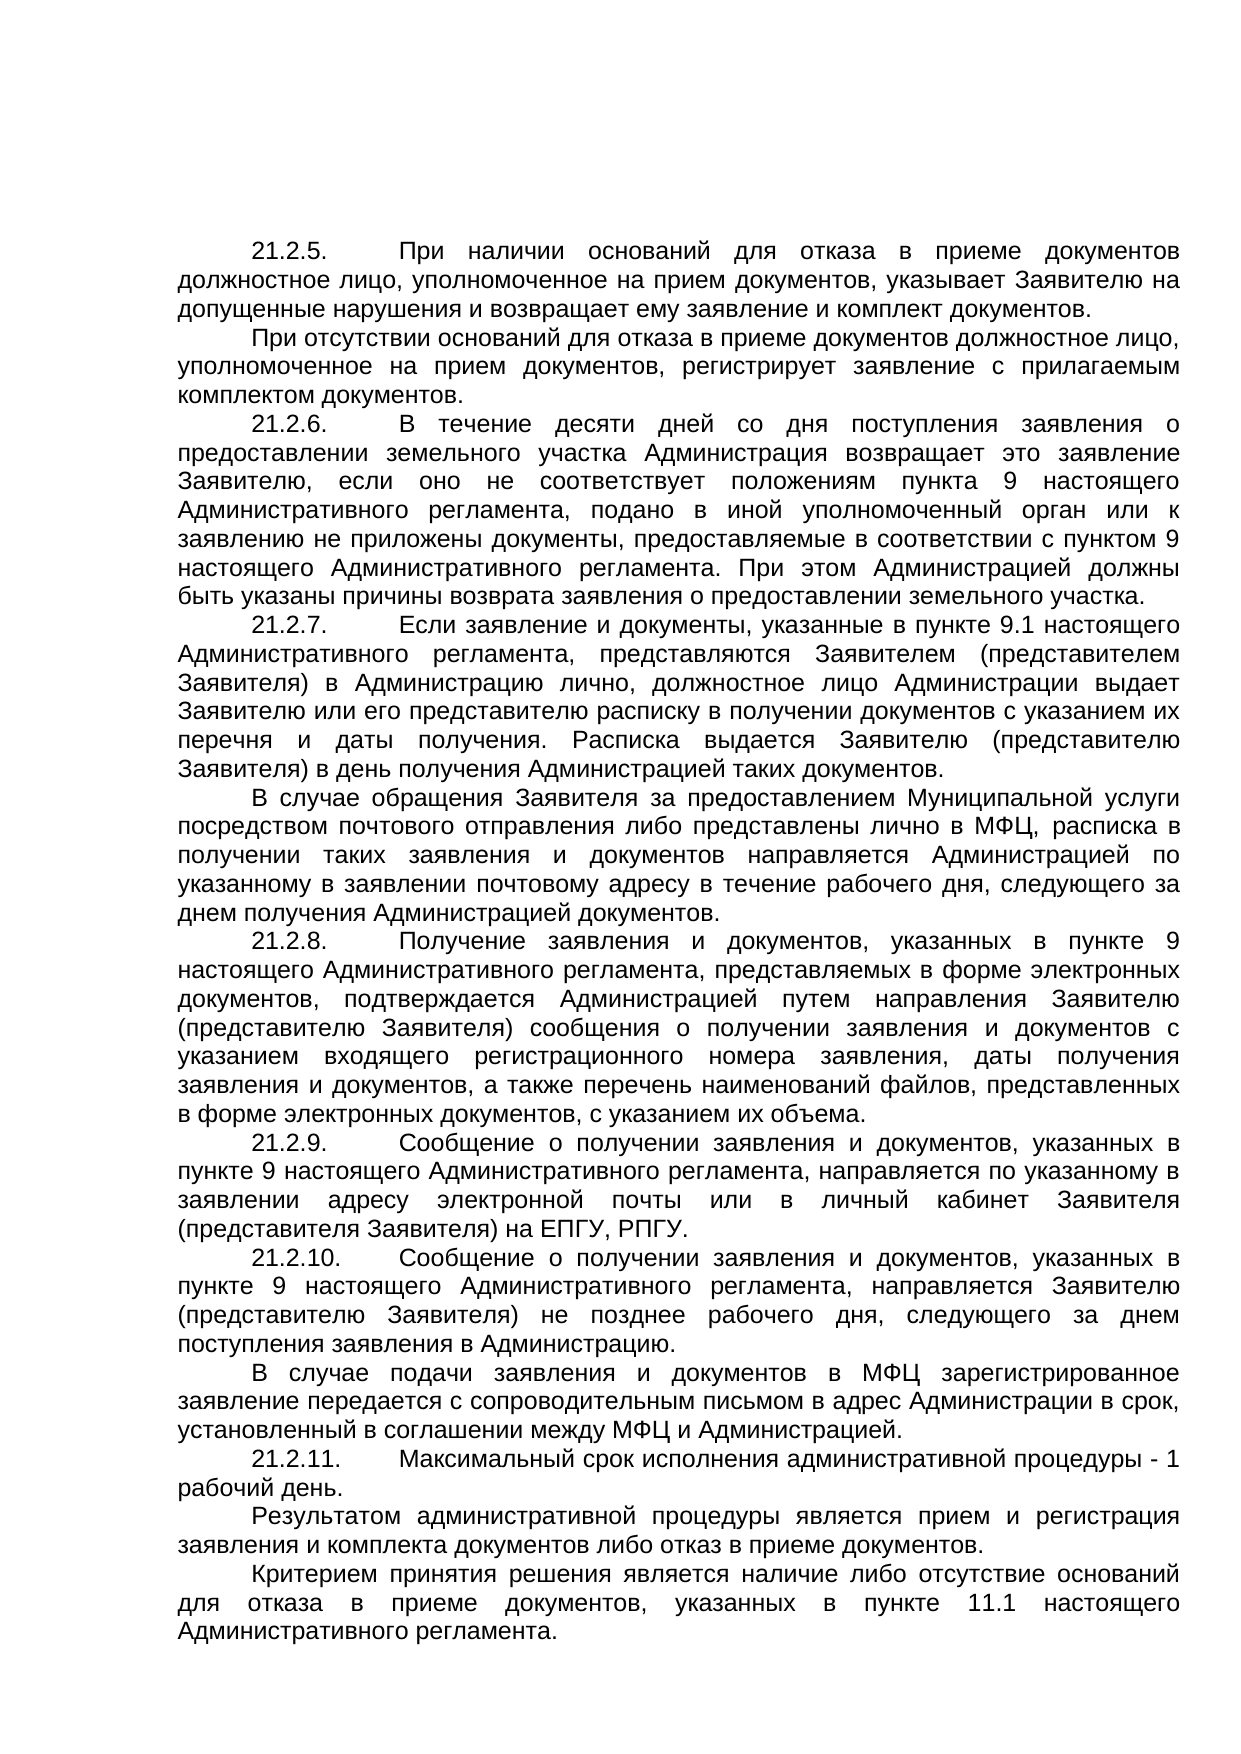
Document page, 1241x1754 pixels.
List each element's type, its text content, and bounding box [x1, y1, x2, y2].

list Максимальный срок исполнения административной процедуры - 1 рабочий день. [177, 1444, 1181, 1501]
list Сообщение о получении заявления и документов, указанных в пункте 9 настоящего Административного регламента, направляется по указанному в заявлении адресу электронной почты или в личный кабинет Заявителя (представителя Заявителя) на ЕПГУ, РПГУ. [177, 1127, 1181, 1242]
list Получение заявления и документов, указанных в пункте 9 настоящего Административного регламента, представляемых в форме электронных документов, подтверждается Администрацией путем направления Заявителю (представителю Заявителя) сообщения о получении заявления и документов с указанием входящего регистрационного номера заявления, даты получения заявления и документов, а также перечень наименований файлов, представленных в форме электронных документов, с указанием их объема. [177, 926, 1181, 1127]
text Результатом административной процедуры является прием и регистрация заявления и комплекта документов либо отказ в приеме документов. [177, 1501, 1181, 1559]
list Критерием принятия решения является наличие либо отсутствие оснований для отказа в приеме документов, указанных в пункте 11.1 настоящего Административного регламента. [177, 1559, 1181, 1645]
list В случае подачи заявления и документов в МФЦ зарегистрированное заявление передается с сопроводительным письмом в адрес Администрации в срок, установленный в соглашении между МФЦ и Администрацией. [177, 1357, 1181, 1444]
list При наличии оснований для отказа в приеме документов должностное лицо, уполномоченное на прием документов, указывает Заявителю на допущенные нарушения и возвращает ему заявление и комплект документов. [177, 236, 1181, 322]
list Сообщение о получении заявления и документов, указанных в пункте 9 настоящего Административного регламента, направляется Заявителю (представителю Заявителя) не позднее рабочего дня, следующего за днем поступления заявления в Администрацию. [177, 1242, 1181, 1357]
list В течение десяти дней со дня поступления заявления о предоставлении земельного участка Администрация возвращает это заявление Заявителю, если оно не соответствует положениям пункта 9 настоящего Административного регламента, подано в иной уполномоченный орган или к заявлению не приложены документы, предоставляемые в соответствии с пунктом 9 настоящего Административного регламента. При этом Администрацией должны быть указаны причины возврата заявления о предоставлении земельного участка. [177, 409, 1181, 610]
text При отсутствии оснований для отказа в приеме документов должностное лицо, уполномоченное на прием документов, регистрирует заявление с прилагаемым комплектом документов. [177, 322, 1181, 409]
text В случае обращения Заявителя за предоставлением Муниципальной услуги посредством почтового отправления либо представлены лично в МФЦ, расписка в получении таких заявления и документов направляется Администрацией по указанному в заявлении почтовому адресу в течение рабочего дня, следующего за днем получения Администрацией документов. [177, 782, 1181, 926]
list Если заявление и документы, указанные в пункте 9.1 настоящего Административного регламента, представляются Заявителем (представителем Заявителя) в Администрацию лично, должностное лицо Администрации выдает Заявителю или его представителю расписку в получении документов с указанием их перечня и даты получения. Расписка выдается Заявителю (представителю Заявителя) в день получения Администрацией таких документов. [177, 610, 1181, 782]
